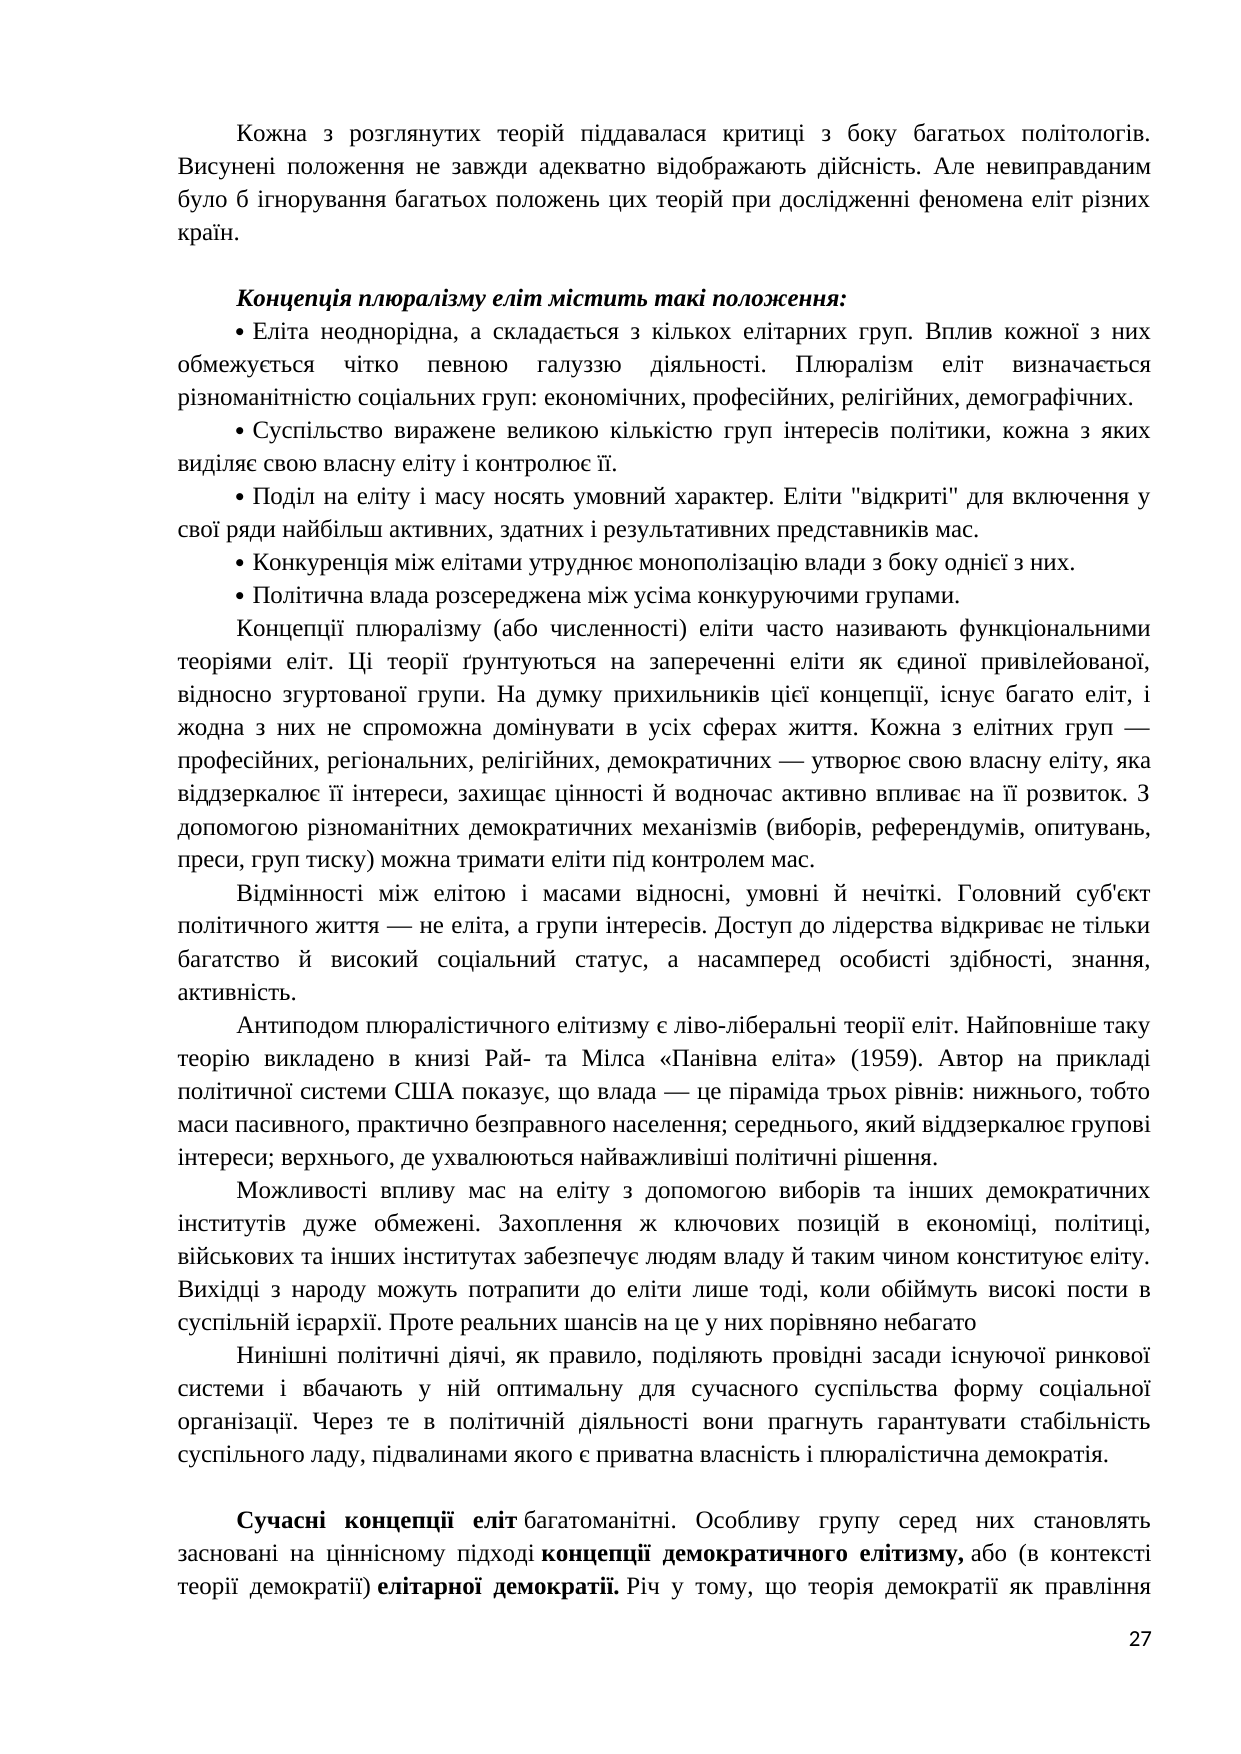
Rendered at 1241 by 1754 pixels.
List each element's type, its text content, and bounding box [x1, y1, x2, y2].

list Конкуренція між елітами утруднює монополізацію влади з боку однієї з них. [177, 547, 1152, 576]
text Кожна з розглянутих теорій піддавалася критиці з боку багатьох політологів. Висунені положення не завжди адекватно відображають дійсність. Але невиправданим було б ігнорування багатьох положень цих теорій при дослідженні феномена еліт різних країн. [177, 118, 1152, 246]
text Можливості впливу мас на еліту з допомогою виборів та інших демократичних інститутів дуже обмежені. Захоплення ж ключових позицій в економіці, політиці, військових та інших інститутах забезпечує людям владу й таким чином конституює еліту. Вихідці з народу можуть потрапити до еліти лише тоді, коли обіймуть високі пости в суспільній ієрархії. Проте реальних шансів на це у них порівняно небагато [177, 1175, 1152, 1336]
list Еліта неоднорідна, а складається з кількох елітарних груп. Вплив кожної з них обмежується чітко певною галуззю діяльності. Плюралізм еліт визначається різноманітністю соціальних груп: економічних, професійних, релігійних, демографічних. [177, 316, 1152, 411]
text Нинішні політичні діячі, як правило, поділяють провідні засади існуючої ринкової системи і вбачають у ній оптимальну для сучасного суспільства форму соціальної організації. Через те в політичній діяльності вони прагнуть гарантувати стабільність суспільного ладу, підвалинами якого є приватна власність і плюралістична демократія. [177, 1340, 1152, 1468]
text Концепція плюралізму еліт містить такі положення: [177, 283, 1152, 312]
list Політична влада розсереджена між усіма конкуруючими групами. [177, 580, 1152, 609]
text Антиподом плюралістичного елітизму є ліво-ліберальні теорії еліт. Найповніше таку теорію викладено в книзі Рай- та Мілса «Панівна еліта» (1959). Автор на прикладі політичної системи США показує, що влада — це піраміда трьох рівнів: нижнього, тобто маси пасивного, практично безправного населення; середнього, який віддзеркалює групові інтереси; верхнього, де ухвалюються найважливіші політичні рішення. [177, 1010, 1152, 1171]
list Поділ на еліту і масу носять умовний характер. Еліти "відкриті" для включення у свої ряди найбільш активних, здатних і результативних представників мас. [177, 481, 1152, 543]
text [177, 1505, 1152, 1600]
text Концепції плюралізму (або численності) еліти часто називають функціональними теоріями еліт. Ці теорії ґрунтуються на запереченні еліти як єдиної привілейованої, відносно згуртованої групи. На думку прихильників цієї концепції, існує багато еліт, і жодна з них не спроможна домінувати в усіх сферах життя. Кожна з елітних груп — професійних, регіональних, релігійних, демократичних — утворює свою власну еліту, яка віддзеркалює її інтереси, захищає цінності й водночас активно впливає на її розвиток. З допомогою різноманітних демократичних механізмів (виборів, референдумів, опитувань, преси, груп тиску) можна тримати еліти під контролем мас. [177, 613, 1152, 873]
text Відмінності між елітою і масами відносні, умовні й нечіткі. Головний суб'єкт політичного життя — не еліта, а групи інтересів. Доступ до лідерства відкриває не тільки багатство й високий соціальний статус, а насамперед особисті здібності, знання, активність. [177, 878, 1152, 1005]
list Суспільство виражене великою кількістю груп інтересів політики, кожна з яких виділяє свою власну еліту і контролює її. [177, 415, 1152, 477]
